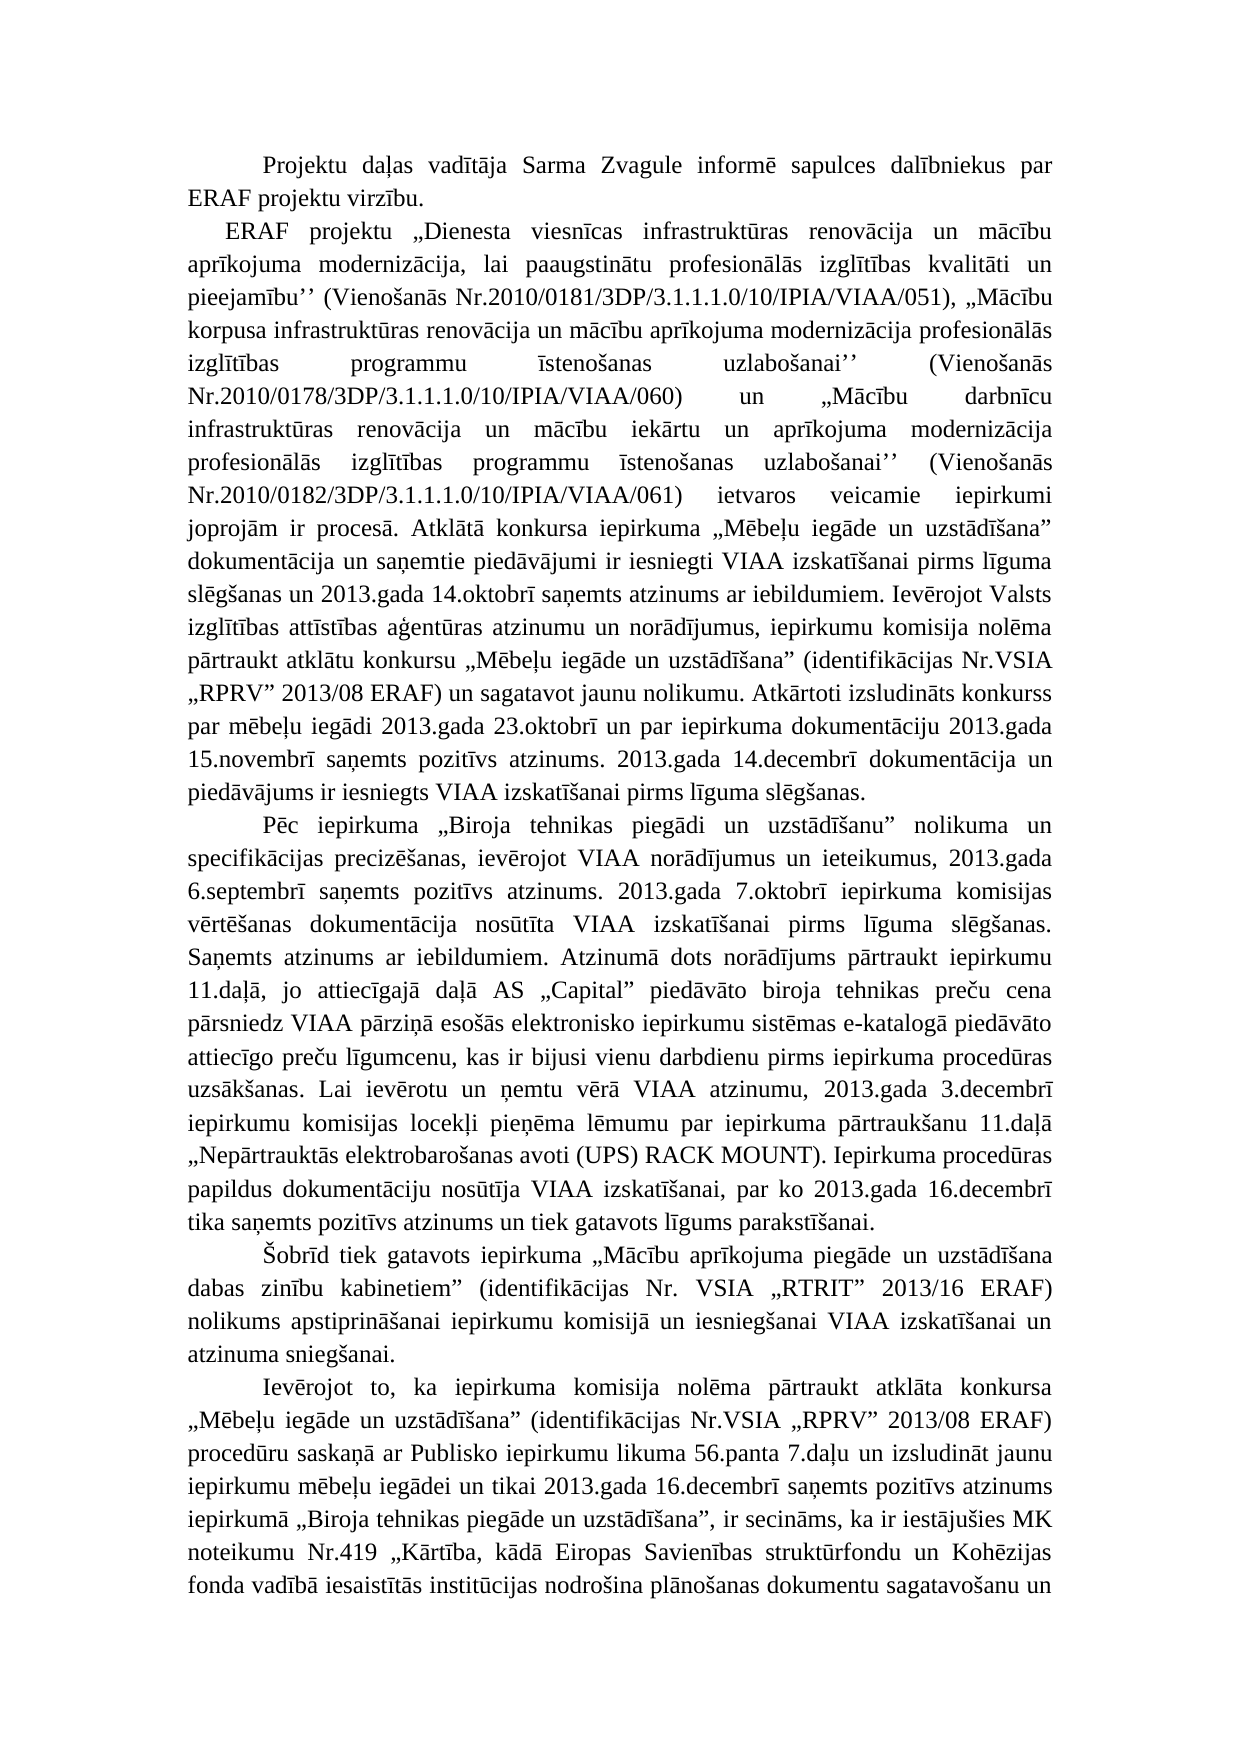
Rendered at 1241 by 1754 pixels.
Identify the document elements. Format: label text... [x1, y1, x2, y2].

text Projektu daļas vadītāja Sarma Zvagule informē sapulces dalībniekus par ERAF projektu virzību. [187, 150, 1053, 212]
text ERAF projektu „Dienesta viesnīcas infrastruktūras renovācija un mācību aprīkojuma modernizācija, lai paaugstinātu profesionālās izglītības kvalitāti un pieejamību’’ (Vienošanās Nr.2010/0181/3DP/3.1.1.1.0/10/IPIA/VIAA/051), „Mācību korpusa infrastruktūras renovācija un mācību aprīkojuma modernizācija profesionālās izglītības programmu īstenošanas uzlabošanai’’ (Vienošanās Nr.2010/0178/3DP/3.1.1.1.0/10/IPIA/VIAA/060) un „Mācību darbnīcu infrastruktūras renovācija un mācību iekārtu un aprīkojuma modernizācija profesionālās izglītības programmu īstenošanas uzlabošanai’’ (Vienošanās Nr.2010/0182/3DP/3.1.1.1.0/10/IPIA/VIAA/061) ietvaros veicamie iepirkumi joprojām ir procesā. Atklātā konkursa iepirkuma „Mēbeļu iegāde un uzstādīšana” dokumentācija un saņemtie piedāvājumi ir iesniegti VIAA izskatīšanai pirms līguma slēgšanas un 2013.gada 14.oktobrī saņemts atzinums ar iebildumiem. Ievērojot Valsts izglītības attīstības aģentūras atzinumu un norādījumus, iepirkumu komisija nolēma pārtraukt atklātu konkursu „Mēbeļu iegāde un uzstādīšana” (identifikācijas Nr.VSIA „RPRV” 2013/08 ERAF) un sagatavot jaunu nolikumu. Atkārtoti izsludināts konkurss par mēbeļu iegādi 2013.gada 23.oktobrī un par iepirkuma dokumentāciju 2013.gada 15.novembrī saņemts pozitīvs atzinums. 2013.gada 14.decembrī dokumentācija un piedāvājums ir iesniegts VIAA izskatīšanai pirms līguma slēgšanas. [187, 216, 1053, 806]
text Šobrīd tiek gatavots iepirkuma „Mācību aprīkojuma piegāde un uzstādīšana dabas zinību kabinetiem” (identifikācijas Nr. VSIA „RTRIT” 2013/16 ERAF) nolikums apstiprināšanai iepirkumu komisijā un iesniegšanai VIAA izskatīšanai un atzinuma sniegšanai. [187, 1240, 1053, 1367]
text Pēc iepirkuma „Biroja tehnikas piegādi un uzstādīšanu” nolikuma un specifikācijas precizēšanas, ievērojot VIAA norādījumus un ieteikumus, 2013.gada 6.septembrī saņemts pozitīvs atzinums. 2013.gada 7.oktobrī iepirkuma komisijas vērtēšanas dokumentācija nosūtīta VIAA izskatīšanai pirms līguma slēgšanas. Saņemts atzinums ar iebildumiem. Atzinumā dots norādījums pārtraukt iepirkumu 11.daļā, jo attiecīgajā daļā AS „Capital” piedāvāto biroja tehnikas preču cena pārsniedz VIAA pārziņā esošās elektronisko iepirkumu sistēmas e-katalogā piedāvāto attiecīgo preču līgumcenu, kas ir bijusi vienu darbdienu pirms iepirkuma procedūras uzsākšanas. Lai ievērotu un ņemtu vērā VIAA atzinumu, 2013.gada 3.decembrī iepirkumu komisijas locekļi pieņēma lēmumu par iepirkuma pārtraukšanu 11.daļā „Nepārtrauktās elektrobarošanas avoti (UPS) RACK MOUNT). Iepirkuma procedūras papildus dokumentāciju nosūtīja VIAA izskatīšanai, par ko 2013.gada 16.decembrī tika saņemts pozitīvs atzinums un tiek gatavots līgums parakstīšanai. [187, 810, 1053, 1235]
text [187, 1372, 1053, 1599]
